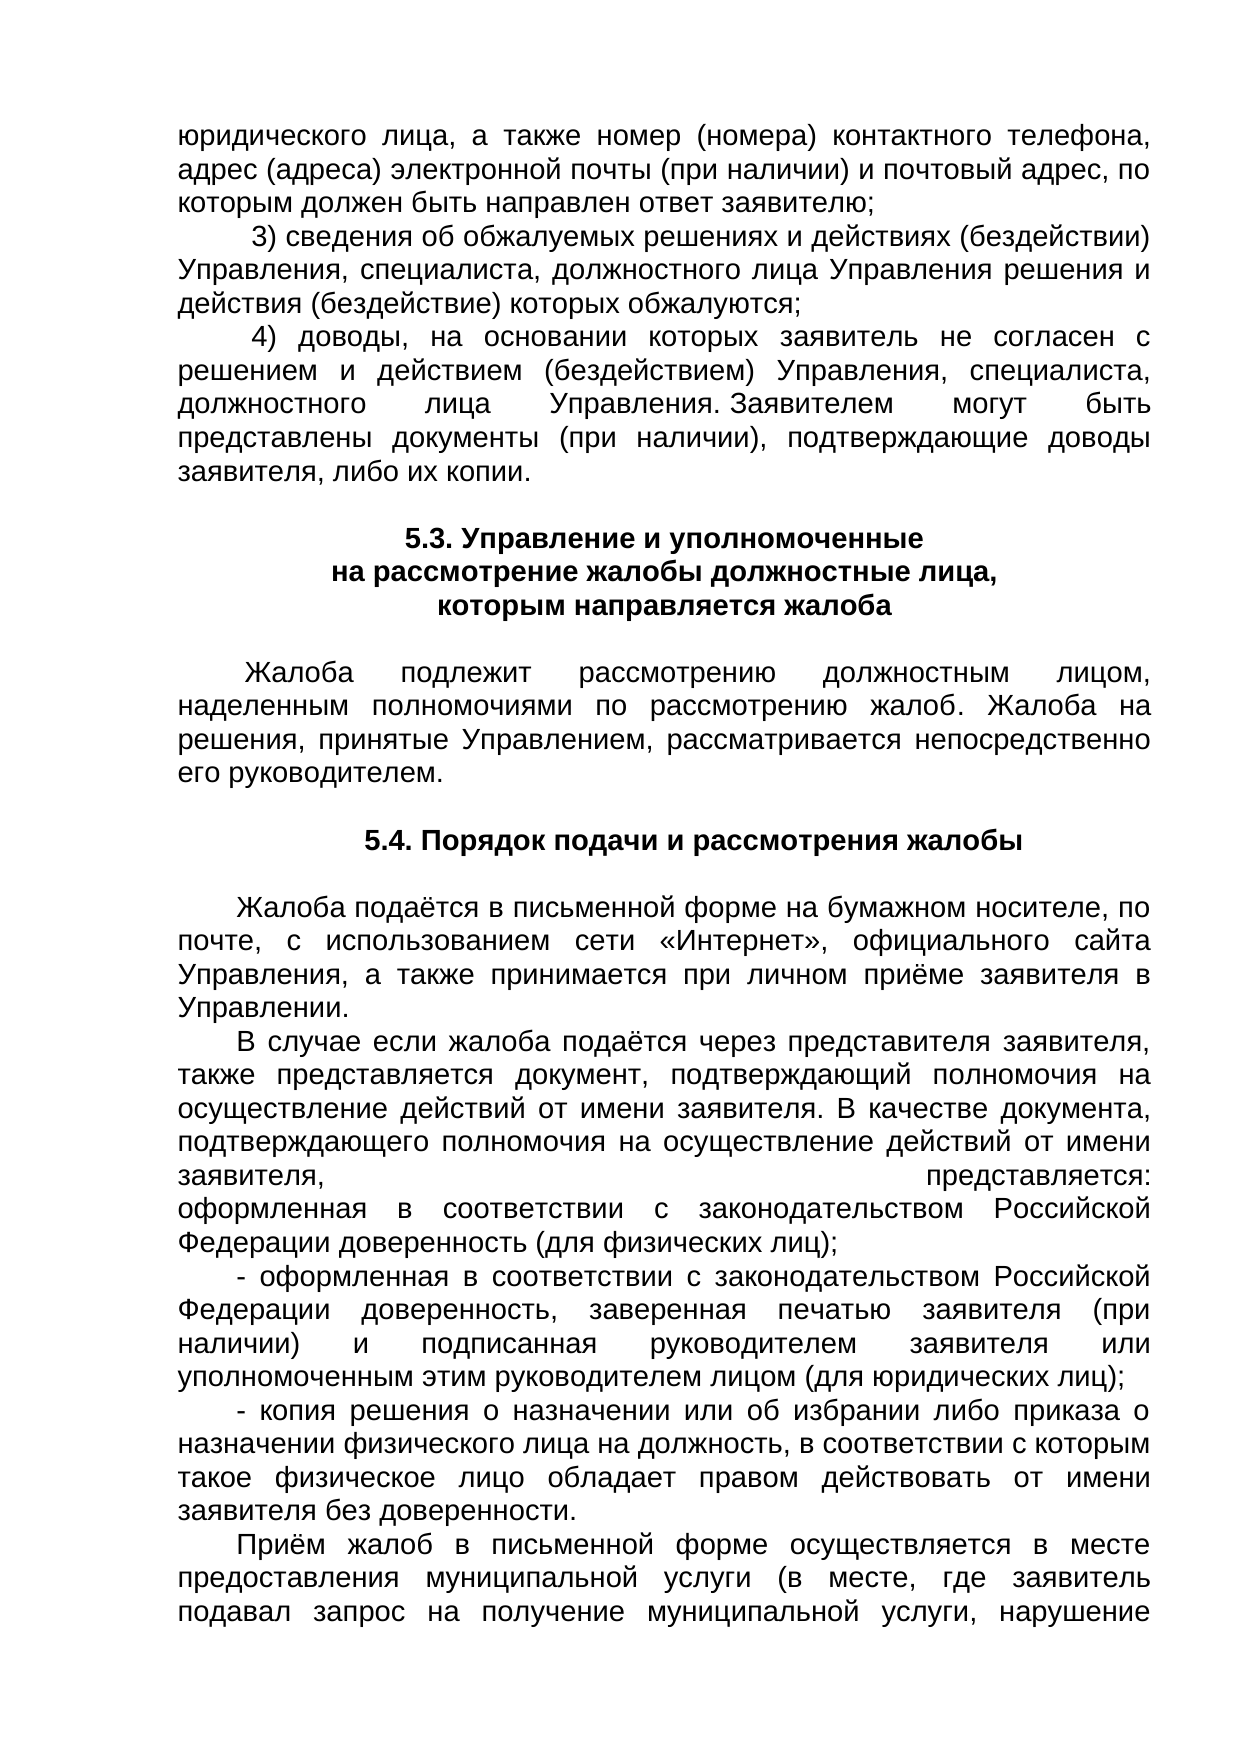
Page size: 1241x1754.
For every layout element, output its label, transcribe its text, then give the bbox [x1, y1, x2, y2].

text - копия решения о назначении или об избрании либо приказа о назначении физического лица на должность, в соответствии с которым такое физическое лицо обладает правом действовать от имени заявителя без доверенности. [177, 1393, 1152, 1527]
text 3) сведения об обжалуемых решениях и действиях (бездействии) Управления, специалиста, должностного лица Управления решения и действия (бездействие) которых обжалуются; [177, 219, 1152, 319]
text 5.3. Управление и уполномоченные [177, 521, 1152, 554]
text 5.4. Порядок подачи и рассмотрения жалобы [177, 822, 1152, 856]
text - оформленная в соответствии с законодательством Российской Федерации доверенность, заверенная печатью заявителя (при наличии) и подписанная руководителем заявителя или уполномоченным этим руководителем лицом (для юридических лиц); [177, 1258, 1152, 1393]
text Жалоба подаётся в письменной форме на бумажном носителе, по почте, с использованием сети «Интернет», официального сайта Управления, а также принимается при личном приёме заявителя в Управлении. [177, 889, 1152, 1024]
text на рассмотрение жалобы должностные лица, [177, 554, 1152, 588]
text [177, 118, 1152, 219]
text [177, 1527, 1152, 1627]
text 4) доводы, на основании которых заявитель не согласен с решением и действием (бездействием) Управления, специалиста, должностного лица Управления. Заявителем могут быть представлены документы (при наличии), подтверждающие доводы заявителя, либо их копии. [177, 319, 1152, 487]
text Жалоба подлежит рассмотрению должностным лицом, наделенным полномочиями по рассмотрению жалоб. Жалоба на решения, принятые Управлением, рассматривается непосредственно его руководителем. [177, 655, 1152, 789]
text В случае если жалоба подаётся через представителя заявителя, также представляется документ, подтверждающий полномочия на осуществление действий от имени заявителя. В качестве документа, подтверждающего полномочия на осуществление действий от имени заявителя, представляется: оформленная в соответствии с законодательством Российской Федерации доверенность (для физических лиц); [177, 1024, 1152, 1258]
text которым направляется жалоба [177, 588, 1152, 621]
